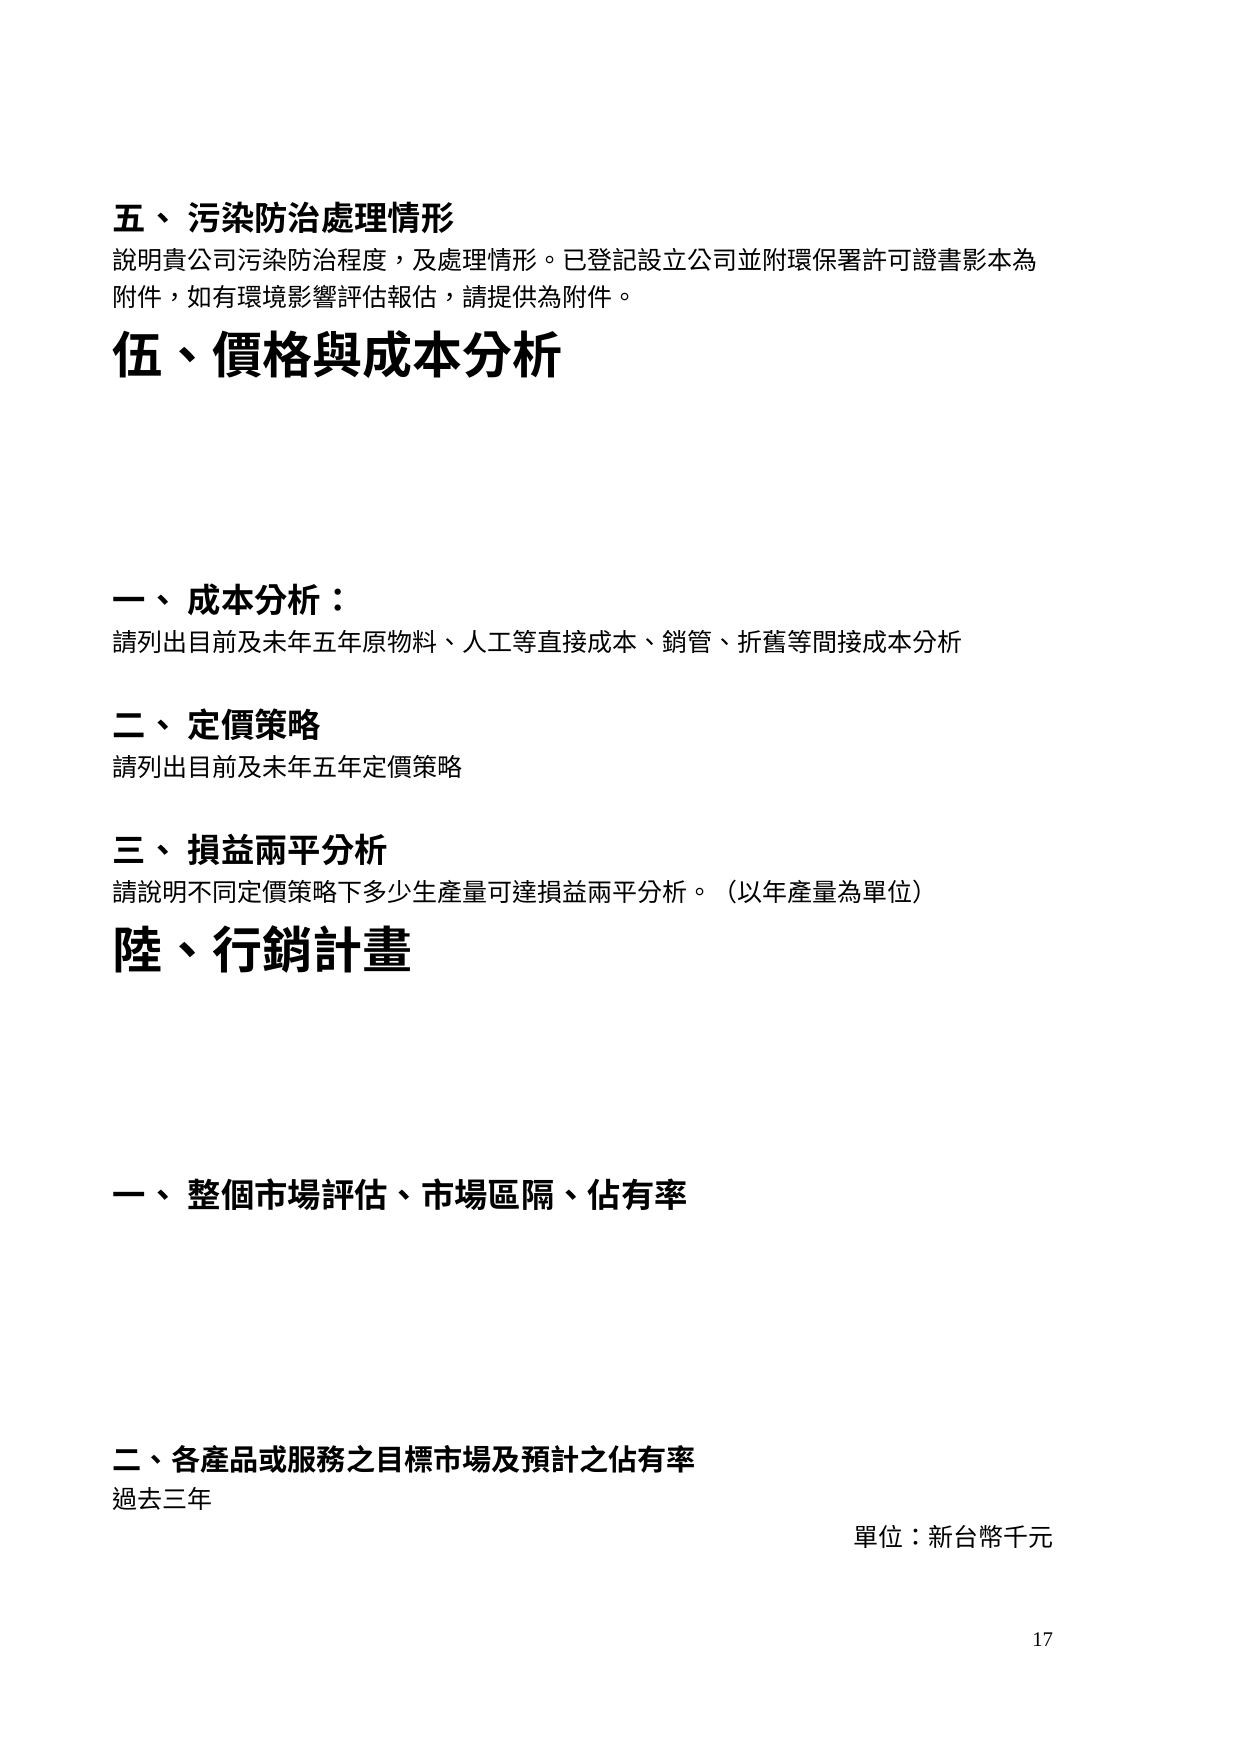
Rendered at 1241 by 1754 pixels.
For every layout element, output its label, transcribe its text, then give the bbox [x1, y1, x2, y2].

subtitle 陸、行銷計畫 [112, 909, 1053, 984]
text 單位：新台幣千元 [112, 1517, 1053, 1554]
subtitle 伍、價格與成本分析 [112, 314, 1053, 389]
text 說明貴公司污染防治程度，及處理情形。已登記設立公司並附環保署許可證書影本為附件，如有環境影響評估報估，請提供為附件。 [112, 239, 1053, 314]
subtitle 損益兩平分析 [112, 797, 1053, 872]
text 請列出目前及未年五年定價策略 [112, 747, 1053, 784]
text 過去三年 [112, 1479, 1053, 1517]
subtitle 污染防治處理情形 [112, 164, 1053, 239]
subtitle 成本分析： [112, 547, 1053, 622]
subtitle 二、各產品或服務之目標市場及預計之佔有率 [112, 1404, 1053, 1479]
subtitle 定價策略 [112, 672, 1053, 747]
subtitle 整個市場評估、市場區隔、佔有率 [112, 1142, 1053, 1217]
text 請列出目前及未年五年原物料、人工等直接成本、銷管、折舊等間接成本分析 [112, 622, 1053, 659]
text 請說明不同定價策略下多少生產量可達損益兩平分析。（以年產量為單位） [112, 872, 1053, 909]
